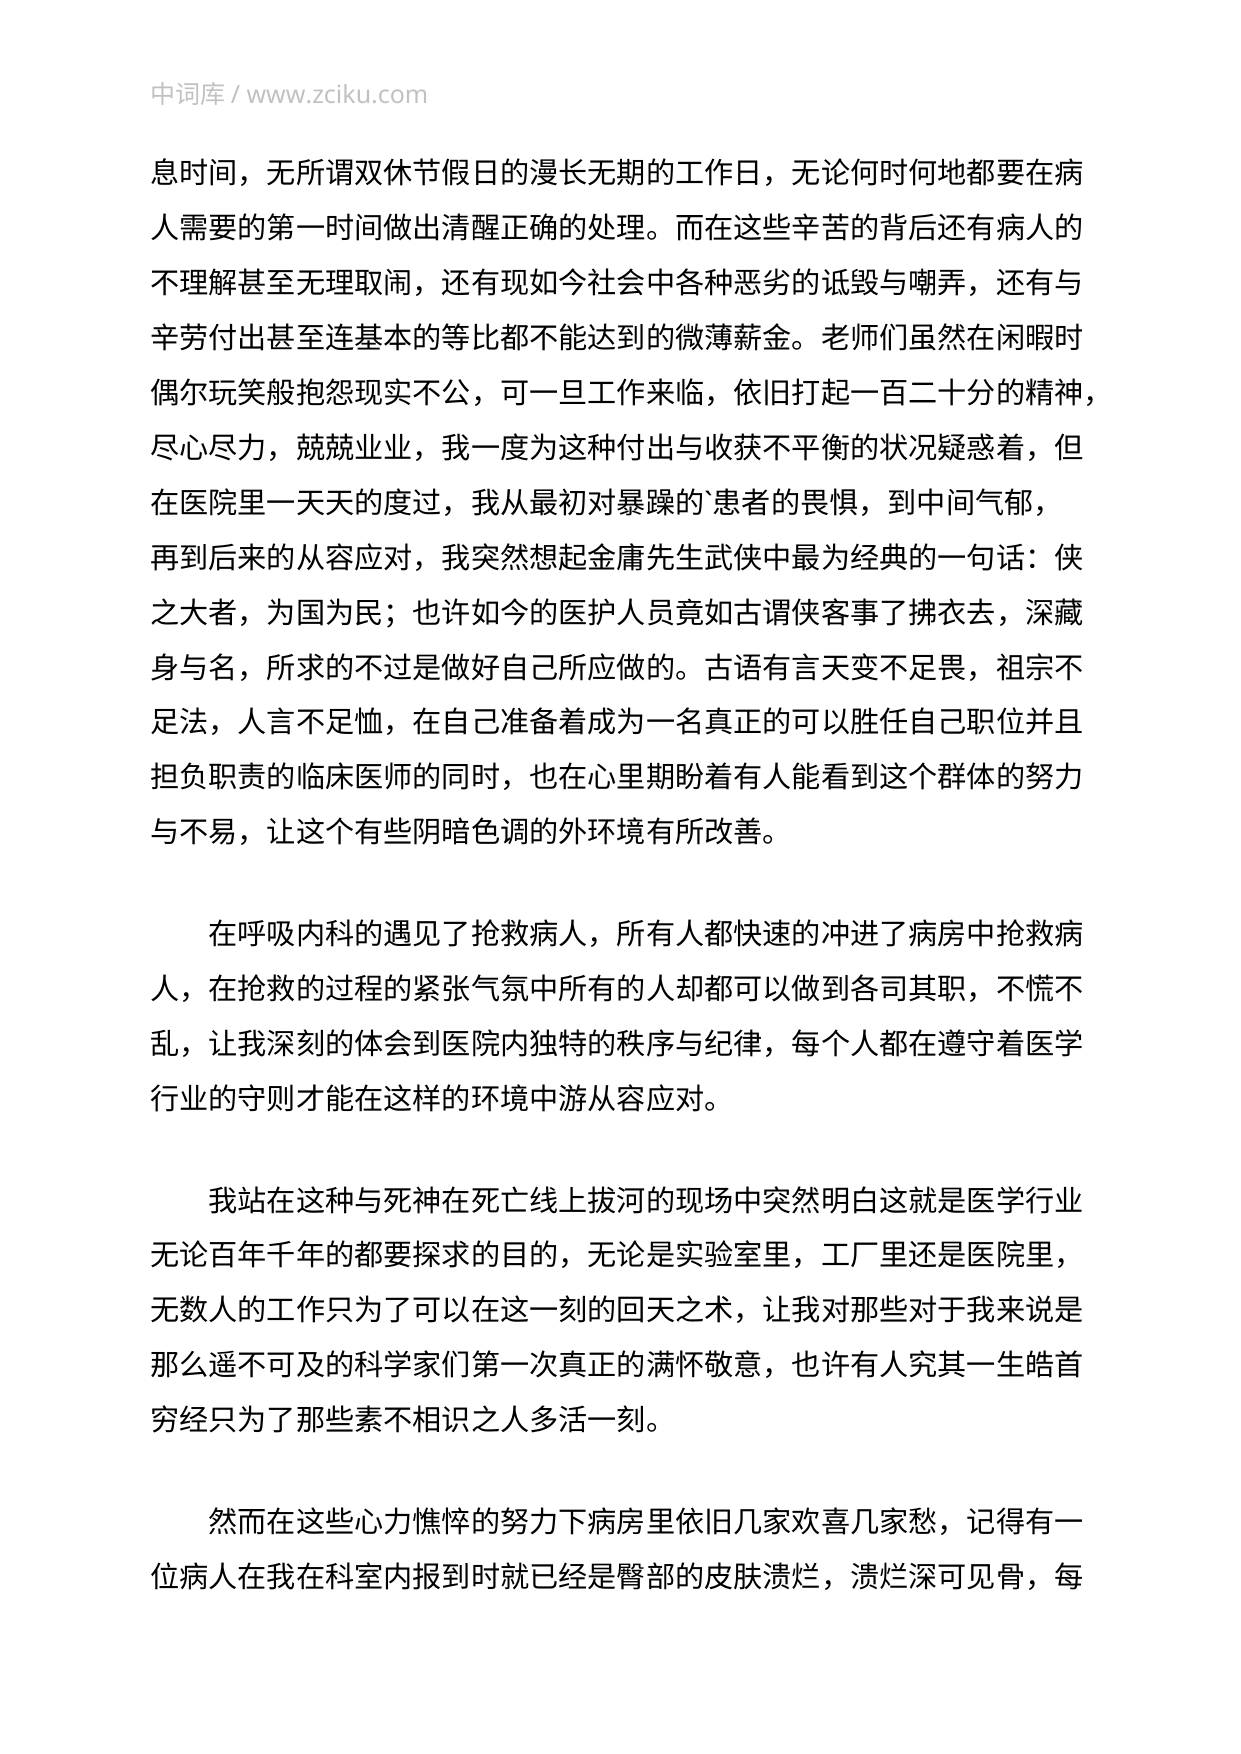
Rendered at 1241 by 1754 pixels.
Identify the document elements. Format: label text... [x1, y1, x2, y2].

text 在呼吸内科的遇见了抢救病人，所有人都快速的冲进了病房中抢救病人，在抢救的过程的紧张气氛中所有的人却都可以做到各司其职，不慌不乱，让我深刻的体会到医院内独特的秩序与纪律，每个人都在遵守着医学行业的守则才能在这样的环境中游从容应对。 [150, 911, 1090, 1118]
text 我站在这种与死神在死亡线上拔河的现场中突然明白这就是医学行业无论百年千年的都要探求的目的，无论是实验室里，工厂里还是医院里，无数人的工作只为了可以在这一刻的回天之术，让我对那些对于我来说是那么遥不可及的科学家们第一次真正的满怀敬意，也许有人究其一生皓首穷经只为了那些素不相识之人多活一刻。 [150, 1177, 1090, 1439]
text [150, 1498, 1090, 1596]
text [150, 150, 1090, 851]
